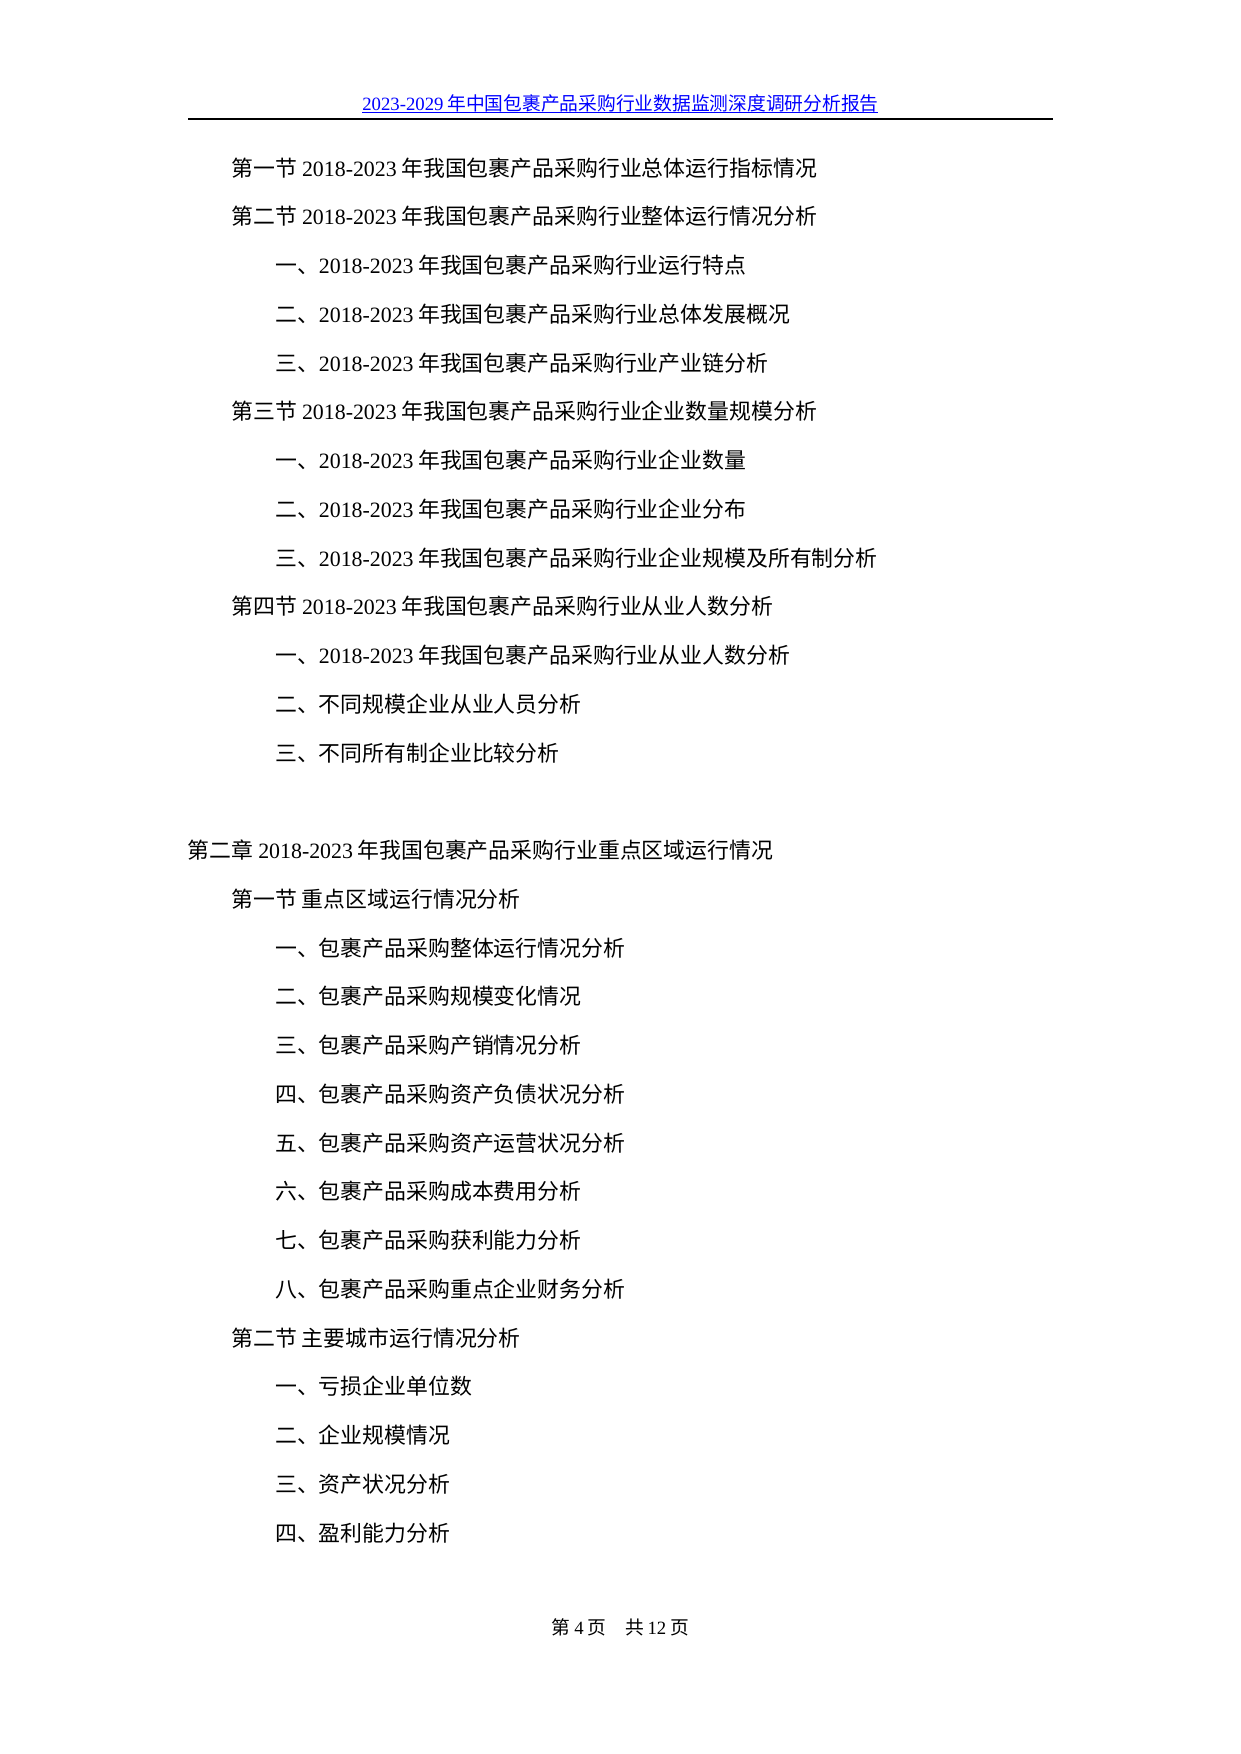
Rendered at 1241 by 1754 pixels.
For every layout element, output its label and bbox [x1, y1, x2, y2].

text [187, 150, 1053, 1548]
